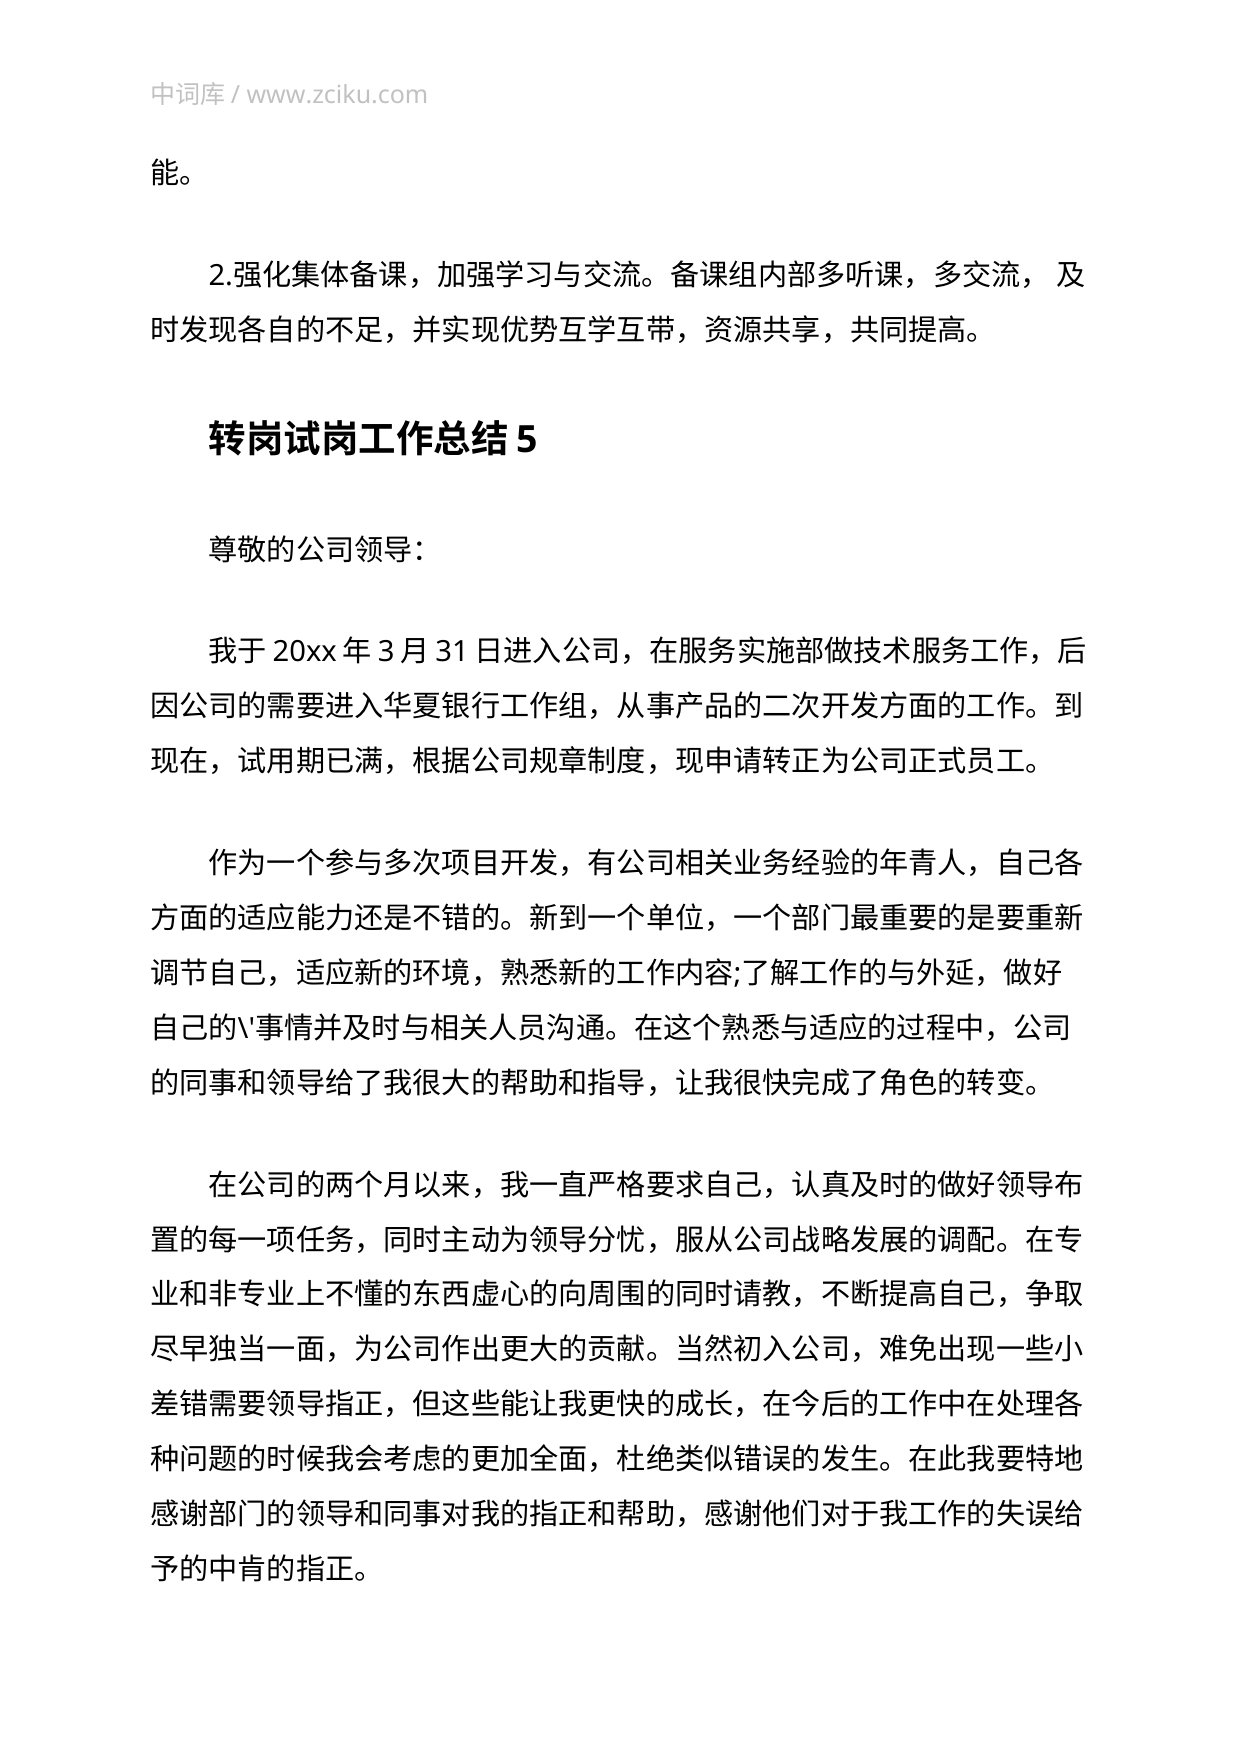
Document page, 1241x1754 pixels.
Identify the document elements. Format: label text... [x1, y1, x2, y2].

text 尊敬的公司领导： [150, 526, 1090, 568]
text 转岗试岗工作总结5 [150, 408, 1090, 463]
text 我于20xx年3月31日进入公司，在服务实施部做技术服务工作，后因公司的需要进入华夏银行工作组，从事产品的二次开发方面的工作。到现在，试用期已满，根据公司规章制度，现申请转正为公司正式员工。 [150, 628, 1090, 780]
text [150, 150, 1090, 192]
text 2.强化集体备课，加强学习与交流。备课组内部多听课，多交流， 及时发现各自的不足，并实现优势互学互带，资源共享，共同提高。 [150, 252, 1090, 349]
text 在公司的两个月以来，我一直严格要求自己，认真及时的做好领导布置的每一项任务，同时主动为领导分忧，服从公司战略发展的调配。在专业和非专业上不懂的东西虚心的向周围的同时请教，不断提高自己，争取尽早独当一面，为公司作出更大的贡献。当然初入公司，难免出现一些小差错需要领导指正，但这些能让我更快的成长，在今后的工作中在处理各种问题的时候我会考虑的更加全面，杜绝类似错误的发生。在此我要特地感谢部门的领导和同事对我的指正和帮助，感谢他们对于我工作的失误给予的中肯的指正。 [150, 1161, 1090, 1588]
text 作为一个参与多次项目开发，有公司相关业务经验的年青人，自己各方面的适应能力还是不错的。新到一个单位，一个部门最重要的是要重新调节自己，适应新的环境，熟悉新的工作内容;了解工作的与外延，做好自己的\'事情并及时与相关人员沟通。在这个熟悉与适应的过程中，公司的同事和领导给了我很大的帮助和指导，让我很快完成了角色的转变。 [150, 839, 1090, 1102]
